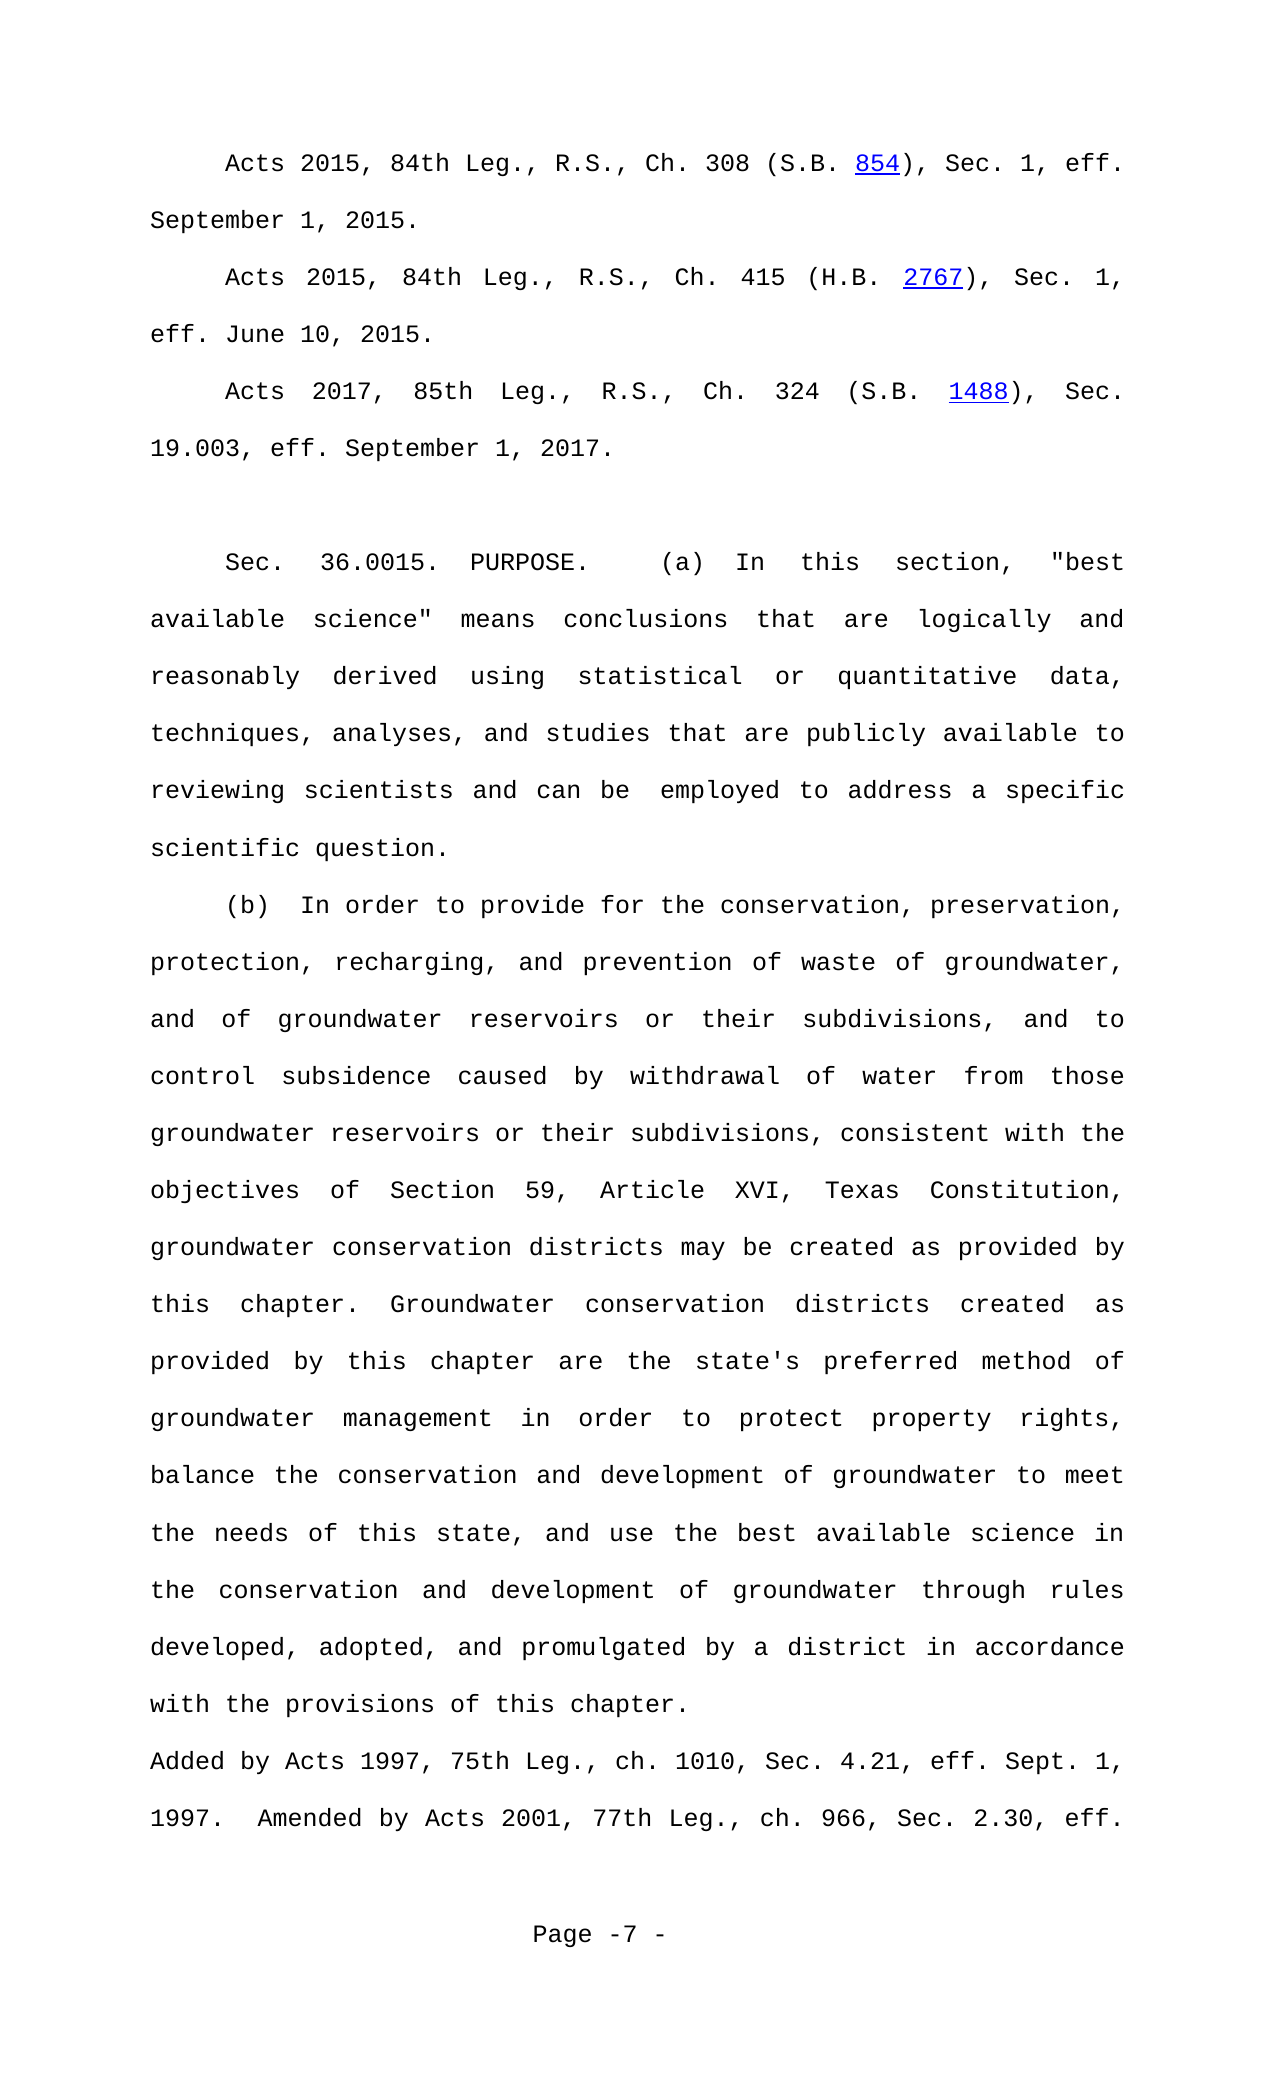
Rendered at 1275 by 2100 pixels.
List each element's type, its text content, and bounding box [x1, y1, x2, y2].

text Acts 2015, 84th Leg., R.S., Ch. 415 (H.B. 2767), Sec. 1, eff. June 10, 2015. [150, 264, 1125, 350]
text Acts 2015, 84th Leg., R.S., Ch. 308 (S.B. 854), Sec. 1, eff. September 1, 2015. [150, 150, 1125, 236]
text Sec. 36.0015. PURPOSE. (a) In this section, "best available science" means conclusions that are logically and reasonably derived using statistical or quantitative data, techniques, analyses, and studies that are publicly available to reviewing scientists and can be employed to address a specific scientific question. [150, 549, 1125, 863]
text (b) In order to provide for the conservation, preservation, protection, recharging, and prevention of waste of groundwater, and of groundwater reservoirs or their subdivisions, and to control subsidence caused by withdrawal of water from those groundwater reservoirs or their subdivisions, consistent with the objectives of Section 59, Article XVI, Texas Constitution, groundwater conservation districts may be created as provided by this chapter. Groundwater conservation districts created as provided by this chapter are the state's preferred method of groundwater management in order to protect property rights, balance the conservation and development of groundwater to meet the needs of this state, and use the best available science in the conservation and development of groundwater through rules developed, adopted, and promulgated by a district in accordance with the provisions of this chapter. [150, 892, 1125, 1720]
text Acts 2017, 85th Leg., R.S., Ch. 324 (S.B. 1488), Sec. 19.003, eff. September 1, 2017. [150, 378, 1125, 464]
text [150, 1748, 1125, 1834]
